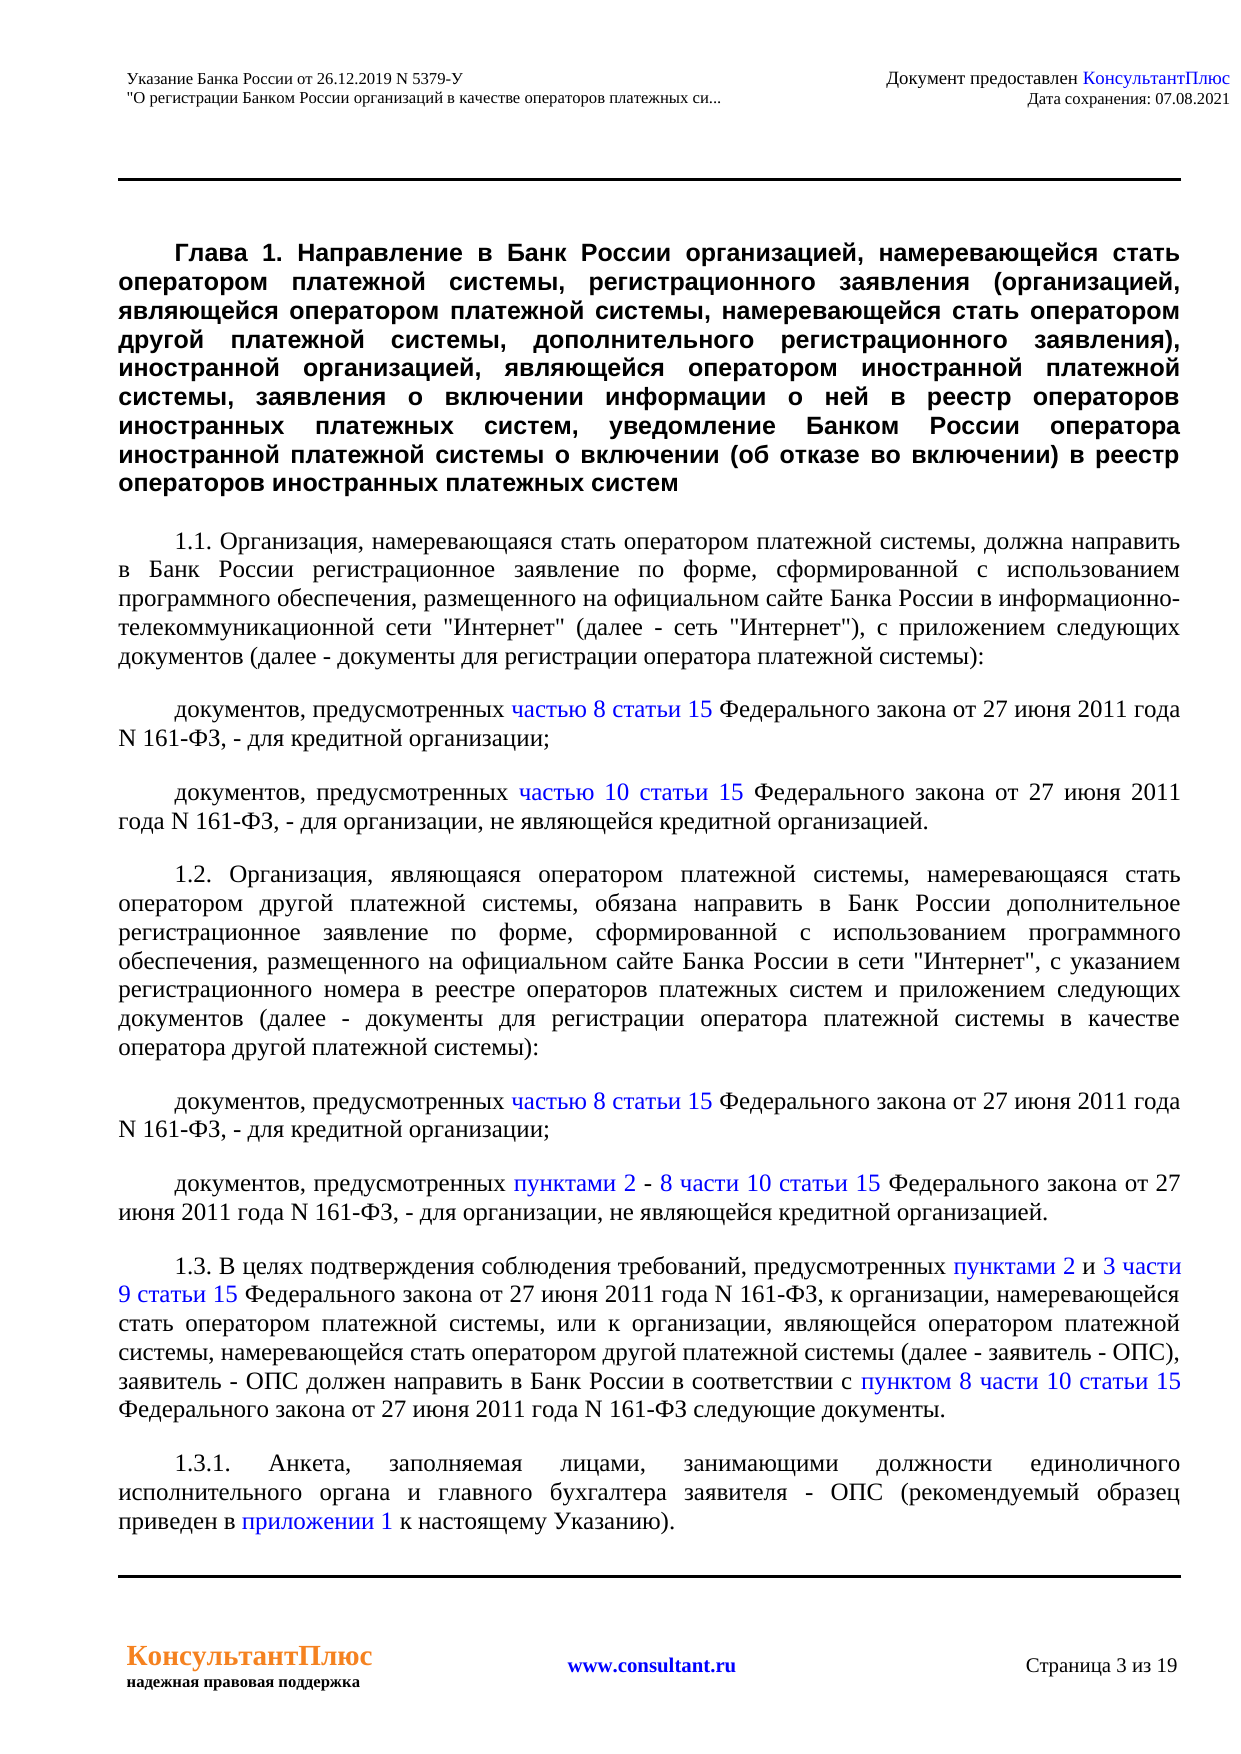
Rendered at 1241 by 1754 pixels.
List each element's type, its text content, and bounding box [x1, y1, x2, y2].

text документов, предусмотренных пунктами 2 - 8 части 10 статьи 15 Федерального закона от 27 июня 2011 года N 161-ФЗ, - для организации, не являющейся кредитной организацией. [118, 1168, 1181, 1226]
text документов, предусмотренных частью 8 статьи 15 Федерального закона от 27 июня 2011 года N 161-ФЗ, - для кредитной организации; [118, 694, 1181, 752]
text 1.3. В целях подтверждения соблюдения требований, предусмотренных пунктами 2 и 3 части 9 статьи 15 Федерального закона от 27 июня 2011 года N 161-ФЗ, к организации, намеревающейся стать оператором платежной системы, или к организации, являющейся оператором платежной системы, намеревающейся стать оператором другой платежной системы (далее - заявитель - ОПС), заявитель - ОПС должен направить в Банк России в соответствии с пунктом 8 части 10 статьи 15 Федерального закона от 27 июня 2011 года N 161-ФЗ следующие документы. [118, 1251, 1181, 1423]
text документов, предусмотренных частью 10 статьи 15 Федерального закона от 27 июня 2011 года N 161-ФЗ, - для организации, не являющейся кредитной организацией. [118, 777, 1181, 834]
text документов, предусмотренных частью 8 статьи 15 Федерального закона от 27 июня 2011 года N 161-ФЗ, - для кредитной организации; [118, 1086, 1181, 1143]
text 1.3.1. Анкета, заполняемая лицами, занимающими должности единоличного исполнительного органа и главного бухгалтера заявителя - ОПС (рекомендуемый образец приведен в приложении 1 к настоящему Указанию). [118, 1448, 1181, 1534]
text 1.1. Организация, намеревающаяся стать оператором платежной системы, должна направить в Банк России регистрационное заявление по форме, сформированной с использованием программного обеспечения, размещенного на официальном сайте Банка России в информационно-телекоммуникационной сети "Интернет" (далее - сеть "Интернет"), с приложением следующих документов (далее - документы для регистрации оператора платежной системы): [118, 526, 1181, 669]
title Глава 1. Направление в Банк России организацией, намеревающейся стать оператором платежной системы, регистрационного заявления (организацией, являющейся оператором платежной системы, намеревающейся стать оператором другой платежной системы, дополнительного регистрационного заявления), иностранной организацией, являющейся оператором иностранной платежной системы, заявления о включении информации о ней в реестр операторов иностранных платежных систем, уведомление Банком России оператора иностранной платежной системы о включении (об отказе во включении) в реестр операторов иностранных платежных систем [118, 238, 1181, 497]
text 1.2. Организация, являющаяся оператором платежной системы, намеревающаяся стать оператором другой платежной системы, обязана направить в Банк России дополнительное регистрационное заявление по форме, сформированной с использованием программного обеспечения, размещенного на официальном сайте Банка России в сети "Интернет", с указанием регистрационного номера в реестре операторов платежных систем и приложением следующих документов (далее - документы для регистрации оператора платежной системы в качестве оператора другой платежной системы): [118, 859, 1181, 1061]
